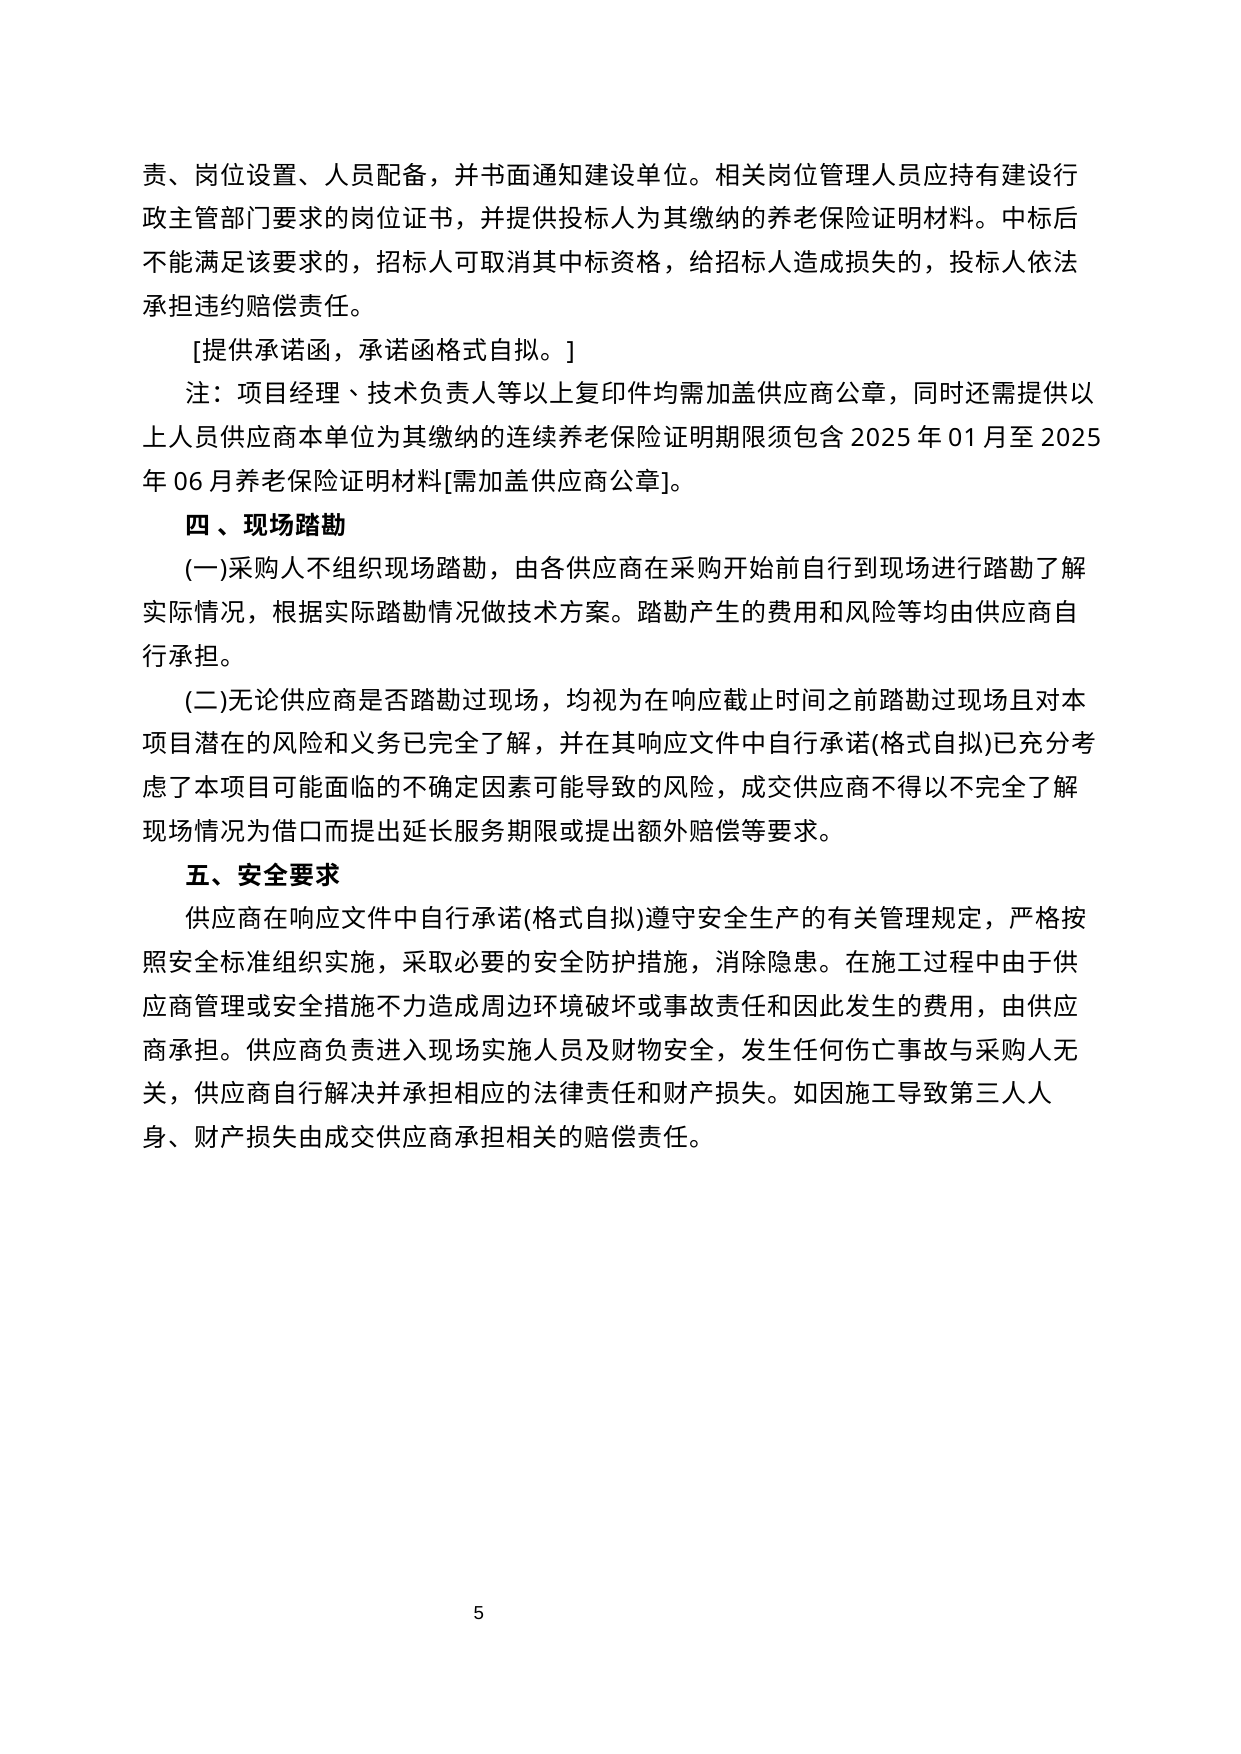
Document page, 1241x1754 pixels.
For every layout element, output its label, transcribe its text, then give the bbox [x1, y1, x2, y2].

text (一)采购人不组织现场踏勘，由各供应商在采购开始前自行到现场进行踏勘了解实际情况，根据实际踏勘情况做技术方案。踏勘产生的费用和风险等均由供应商自行承担。 [142, 543, 1104, 674]
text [142, 149, 1104, 324]
text [提供承诺函，承诺函格式自拟。] [142, 324, 1104, 368]
text (二)无论供应商是否踏勘过现场，均视为在响应截止时间之前踏勘过现场且对本项目潜在的风险和义务已完全了解，并在其响应文件中自行承诺(格式自拟)已充分考虑了本项目可能面临的不确定因素可能导致的风险，成交供应商不得以不完全了解现场情况为借口而提出延长服务期限或提出额外赔偿等要求。 [142, 674, 1104, 849]
text 四 、现场踏勘 [142, 499, 1104, 543]
text 注：项目经理、技术负责人等以上复印件均需加盖供应商公章，同时还需提供以上人员供应商本单位为其缴纳的连续养老保险证明期限须包含2025年01月至2025年06月养老保险证明材料[需加盖供应商公章]。 [142, 368, 1104, 499]
text 五、安全要求 [142, 849, 1104, 893]
text 供应商在响应文件中自行承诺(格式自拟)遵守安全生产的有关管理规定，严格按照安全标准组织实施，采取必要的安全防护措施，消除隐患。在施工过程中由于供应商管理或安全措施不力造成周边环境破坏或事故责任和因此发生的费用，由供应商承担。供应商负责进入现场实施人员及财物安全，发生任何伤亡事故与采购人无关，供应商自行解决并承担相应的法律责任和财产损失。如因施工导致第三人人身、财产损失由成交供应商承担相关的赔偿责任。 [142, 893, 1104, 1155]
